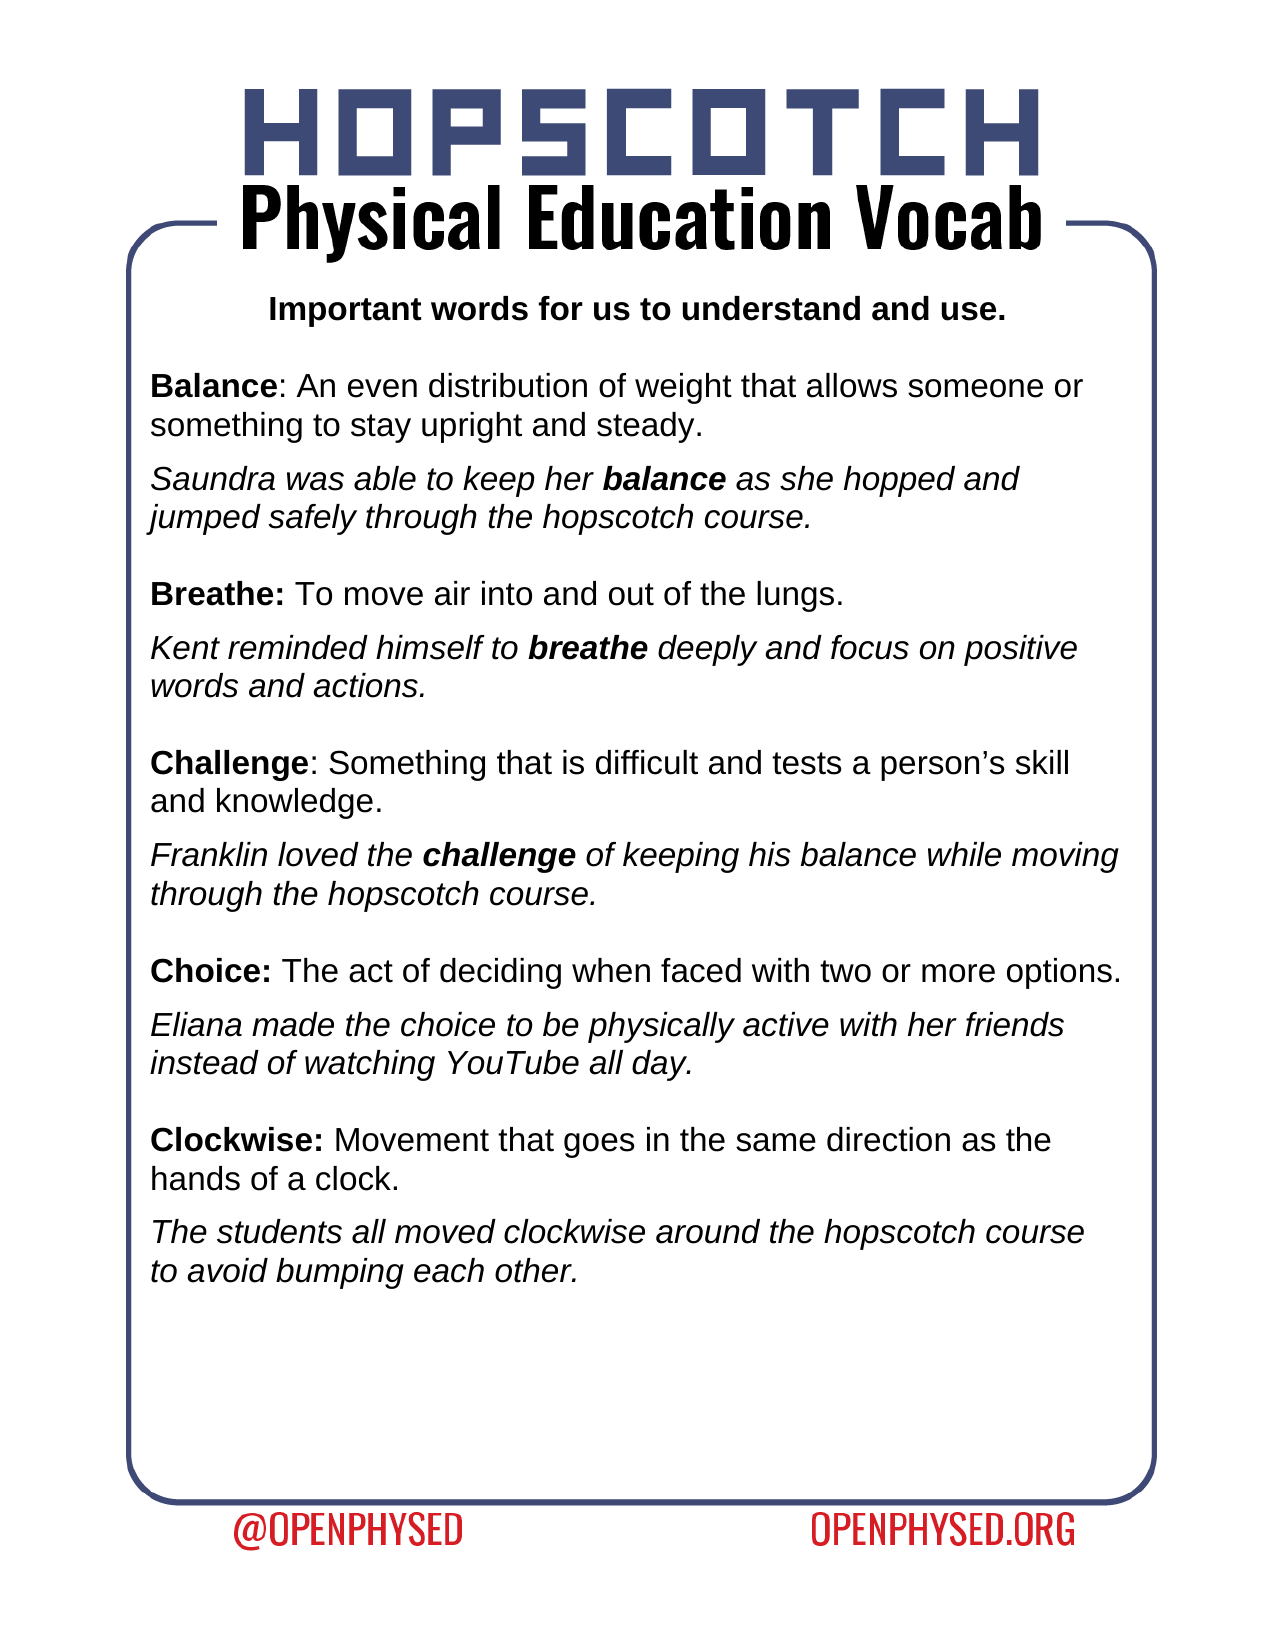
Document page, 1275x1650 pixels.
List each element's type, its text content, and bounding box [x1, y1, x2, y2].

text Kent reminded himself to breathe deeply and focus on positive words and actions. [150, 628, 1125, 705]
text Balance: An even distribution of weight that allows someone or something to stay upright and steady. [150, 366, 1125, 443]
text Important words for us to understand and use. [150, 289, 1125, 328]
text Saundra was able to keep her balance as she hopped and jumped safely through the hopscotch course. [150, 458, 1125, 535]
text Choice: The act of deciding when faced with two or more options. [150, 951, 1125, 989]
picture [82, 88, 1200, 1560]
text Clockwise: Movement that goes in the same direction as the hands of a clock. [150, 1120, 1125, 1197]
text Eliana made the choice to be physically active with her friends instead of watching YouTube all day. [150, 1005, 1125, 1082]
text Franklin loved the challenge of keeping his balance while moving through the hopscotch course. [150, 836, 1125, 912]
text Breathe: To move air into and out of the lungs. [150, 574, 1125, 612]
text Challenge: Something that is difficult and tests a person’s skill and knowledge. [150, 743, 1125, 820]
text The students all moved clockwise around the hopscotch course to avoid bumping each other. [150, 1212, 1125, 1289]
